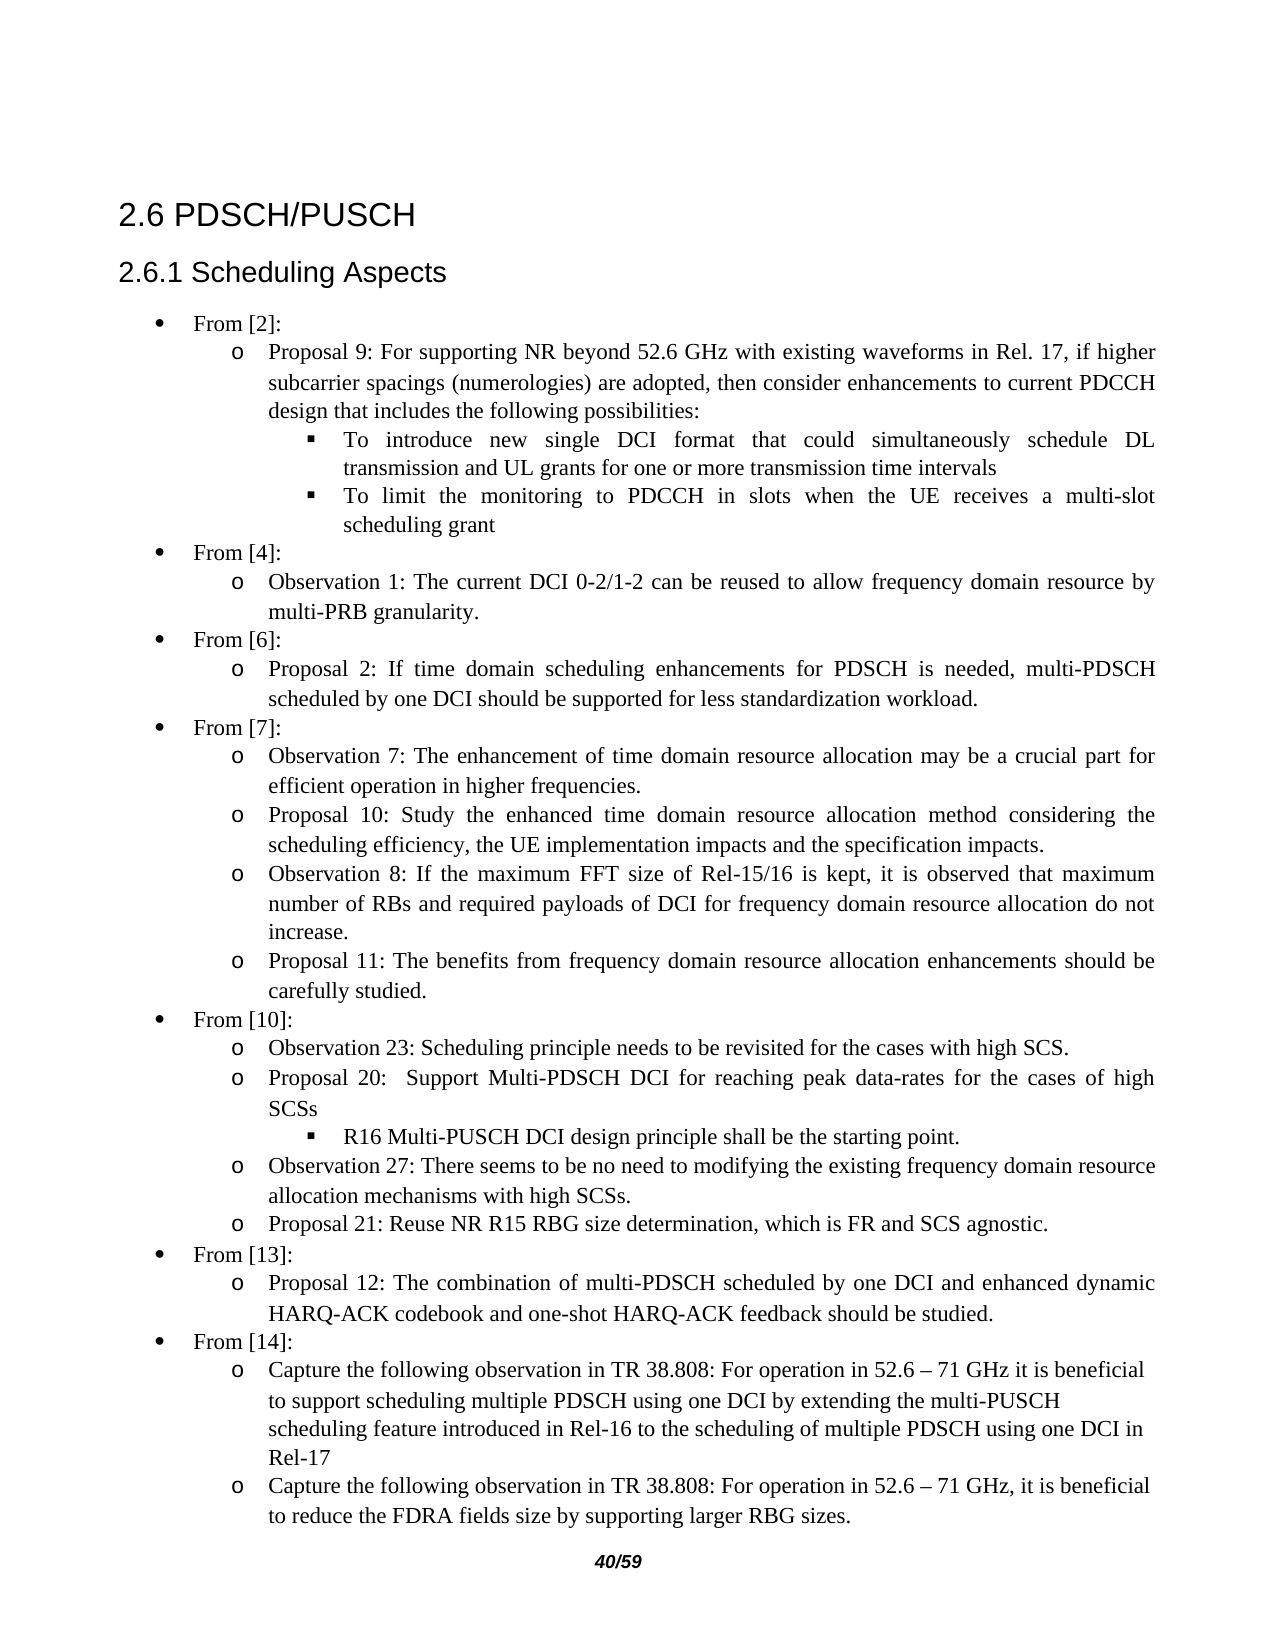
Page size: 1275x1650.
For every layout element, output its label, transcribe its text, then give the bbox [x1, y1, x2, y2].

list Capture the following observation in TR 38.808: For operation in 52.6 – 71 GHz it is beneficial to support scheduling multiple PDSCH using one DCI by extending the multi-PUSCH scheduling feature introduced in Rel-16 to the scheduling of multiple PDSCH using one DCI in Rel-17 [231, 1356, 1157, 1470]
list From [10]: [156, 1006, 1157, 1032]
list From [14]: [156, 1328, 1157, 1354]
list Observation 7: The enhancement of time domain resource allocation may be a crucial part for efficient operation in higher frequencies. [231, 742, 1157, 799]
subtitle 2.6 PDSCH/PUSCH [118, 195, 1157, 233]
list Proposal 11: The benefits from frequency domain resource allocation enhancements should be carefully studied. [231, 947, 1157, 1003]
list From [4]: [156, 539, 1157, 566]
list Proposal 2: If time domain scheduling enhancements for PDSCH is needed, multi-PDSCH scheduled by one DCI should be supported for less standardization workload. [231, 655, 1157, 712]
subtitle 2.6.1 Scheduling Aspects [118, 255, 1157, 289]
list Capture the following observation in TR 38.808: For operation in 52.6 – 71 GHz, it is beneficial to reduce the FDRA fields size by supporting larger RBG sizes. [231, 1472, 1157, 1529]
list From [7]: [156, 714, 1157, 740]
list Observation 1: The current DCI 0-2/1-2 can be reused to allow frequency domain resource by multi-PRB granularity. [231, 568, 1157, 624]
list Proposal 9: For supporting NR beyond 52.6 GHz with existing waveforms in Rel. 17, if higher subcarrier spacings (numerologies) are adopted, then consider enhancements to current PDCCH design that includes the following possibilities: [231, 338, 1157, 423]
list From [6]: [156, 627, 1157, 653]
list To introduce new single DCI format that could simultaneously schedule DL transmission and UL grants for one or more transmission time intervals [306, 426, 1157, 480]
list R16 Multi-PUSCH DCI design principle shall be the starting point. [306, 1123, 1157, 1149]
list From [2]: [156, 310, 1157, 336]
list To limit the monitoring to PDCCH in slots when the UE receives a multi-slot scheduling grant [306, 482, 1157, 537]
list From [13]: [156, 1241, 1157, 1267]
list Proposal 21: Reuse NR R15 RBG size determination, which is FR and SCS agnostic. [231, 1210, 1157, 1239]
list Proposal 10: Study the enhanced time domain resource allocation method considering the scheduling efficiency, the UE implementation impacts and the specification impacts. [231, 801, 1157, 858]
list Observation 27: There seems to be no need to modifying the existing frequency domain resource allocation mechanisms with high SCSs. [231, 1152, 1157, 1208]
list Proposal 20: Support Multi-PDSCH DCI for reaching peak data-rates for the cases of high SCSs [231, 1064, 1157, 1121]
list Observation 23: Scheduling principle needs to be revisited for the cases with high SCS. [231, 1034, 1157, 1062]
list Observation 8: If the maximum FFT size of Rel-15/16 is kept, it is observed that maximum number of RBs and required payloads of DCI for frequency domain resource allocation do not increase. [231, 860, 1157, 945]
list Proposal 12: The combination of multi-PDSCH scheduled by one DCI and enhanced dynamic HARQ-ACK codebook and one-shot HARQ-ACK feedback should be studied. [231, 1269, 1157, 1326]
